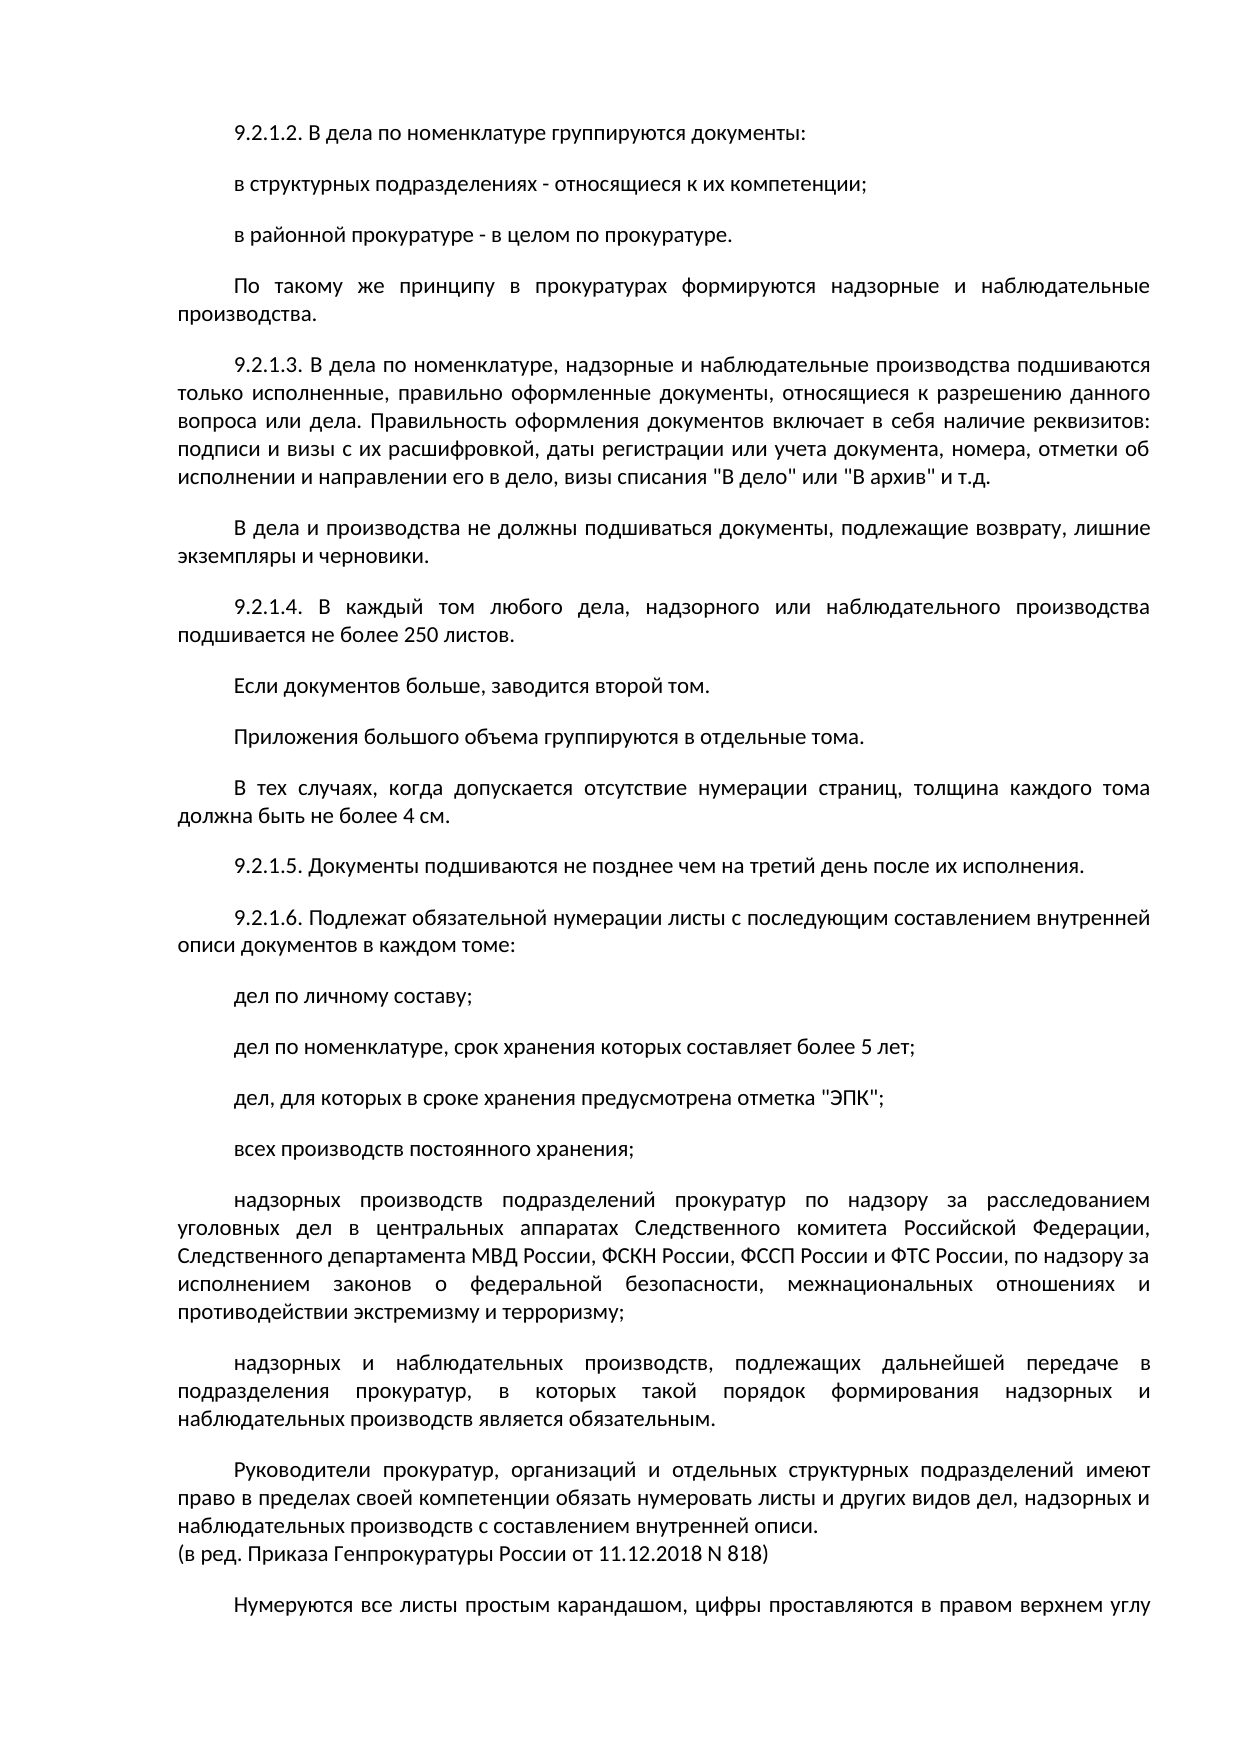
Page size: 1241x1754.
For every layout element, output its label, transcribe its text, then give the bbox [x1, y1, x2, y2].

text 9.2.1.4. В каждый том любого дела, надзорного или наблюдательного производства подшивается не более 250 листов. [177, 592, 1152, 648]
text в районной прокуратуре - в целом по прокуратуре. [177, 220, 1152, 248]
text дел по личному составу; [177, 982, 1152, 1009]
text Если документов больше, заводится второй том. [177, 671, 1152, 699]
text в структурных подразделениях - относящиеся к их компетенции; [177, 169, 1152, 197]
text 9.2.1.6. Подлежат обязательной нумерации листы с последующим составлением внутренней описи документов в каждом томе: [177, 903, 1152, 959]
text надзорных производств подразделений прокуратур по надзору за расследованием уголовных дел в центральных аппаратах Следственного комитета Российской Федерации, Следственного департамента МВД России, ФСКН России, ФССП России и ФТС России, по надзору за исполнением законов о федеральной безопасности, межнациональных отношениях и противодействии экстремизму и терроризму; [177, 1185, 1152, 1325]
text 9.2.1.5. Документы подшиваются не позднее чем на третий день после их исполнения. [177, 852, 1152, 880]
text Руководители прокуратур, организаций и отдельных структурных подразделений имеют право в пределах своей компетенции обязать нумеровать листы и других видов дел, надзорных и наблюдательных производств с составлением внутренней описи. [177, 1455, 1152, 1539]
text дел по номенклатуре, срок хранения которых составляет более 5 лет; [177, 1032, 1152, 1061]
text По такому же принципу в прокуратурах формируются надзорные и наблюдательные производства. [177, 271, 1152, 327]
text надзорных и наблюдательных производств, подлежащих дальнейшей передаче в подразделения прокуратур, в которых такой порядок формирования надзорных и наблюдательных производств является обязательным. [177, 1348, 1152, 1432]
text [177, 1590, 1152, 1618]
text В тех случаях, когда допускается отсутствие нумерации страниц, толщина каждого тома должна быть не более 4 см. [177, 773, 1152, 829]
text 9.2.1.3. В дела по номенклатуре, надзорные и наблюдательные производства подшиваются только исполненные, правильно оформленные документы, относящиеся к разрешению данного вопроса или дела. Правильность оформления документов включает в себя наличие реквизитов: подписи и визы с их расшифровкой, даты регистрации или учета документа, номера, отметки об исполнении и направлении его в дело, визы списания "В дело" или "В архив" и т.д. [177, 350, 1152, 490]
text дел, для которых в сроке хранения предусмотрена отметка "ЭПК"; [177, 1083, 1152, 1111]
text 9.2.1.2. В дела по номенклатуре группируются документы: [177, 118, 1152, 146]
text Приложения большого объема группируются в отдельные тома. [177, 722, 1152, 750]
text (в ред. Приказа Генпрокуратуры России от 11.12.2018 N 818) [177, 1539, 1152, 1567]
text всех производств постоянного хранения; [177, 1134, 1152, 1162]
text В дела и производства не должны подшиваться документы, подлежащие возврату, лишние экземпляры и черновики. [177, 513, 1152, 569]
